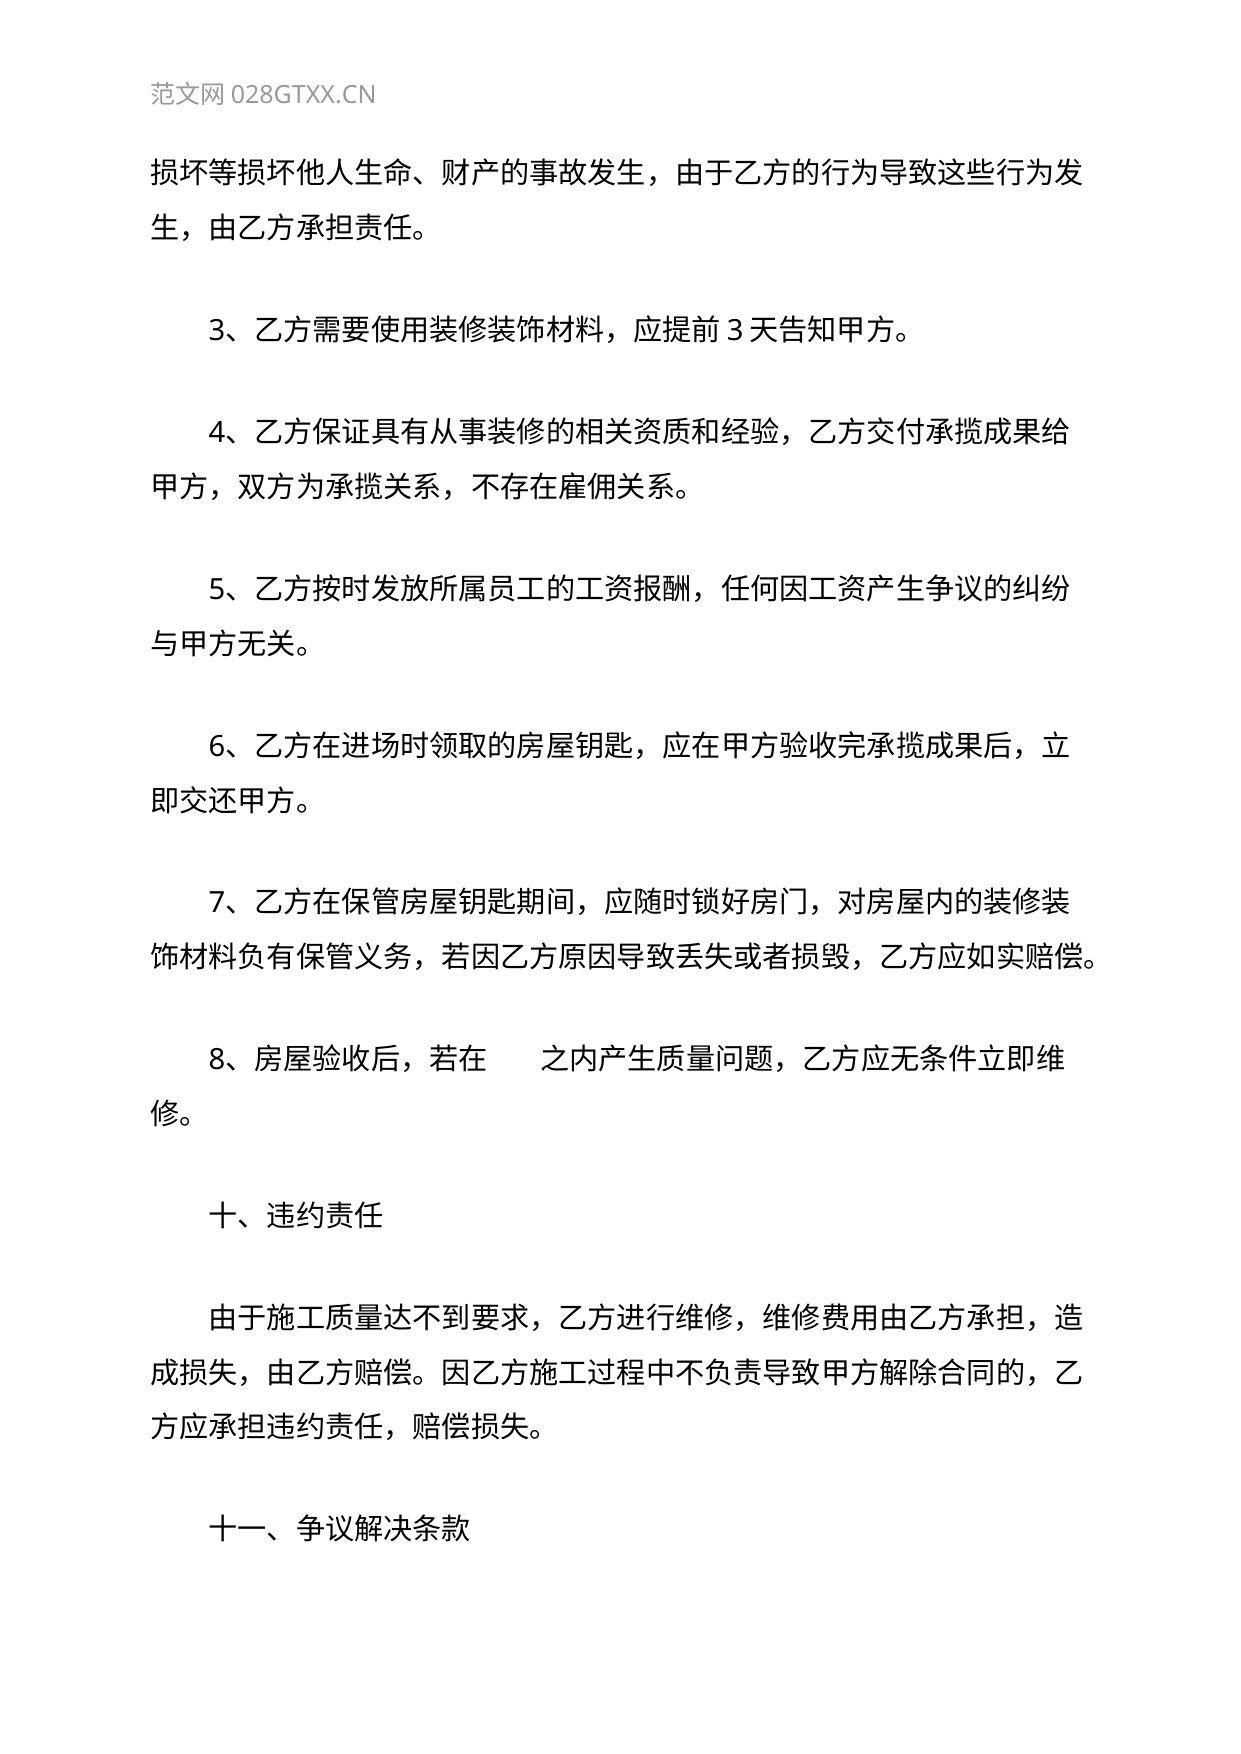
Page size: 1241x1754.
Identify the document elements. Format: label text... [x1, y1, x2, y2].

text 5、乙方按时发放所属员工的工资报酬，任何因工资产生争议的纠纷与甲方无关。 [150, 565, 1090, 663]
text 4、乙方保证具有从事装修的相关资质和经验，乙方交付承揽成果给甲方，双方为承揽关系，不存在雇佣关系。 [150, 409, 1090, 506]
text 十一、争议解决条款 [150, 1506, 1090, 1548]
text 6、乙方在进场时领取的房屋钥匙，应在甲方验收完承揽成果后，立即交还甲方。 [150, 722, 1090, 819]
text 3、乙方需要使用装修装饰材料，应提前3天告知甲方。 [150, 307, 1090, 349]
text 7、乙方在保管房屋钥匙期间，应随时锁好房门，对房屋内的装修装饰材料负有保管义务，若因乙方原因导致丢失或者损毁，乙方应如实赔偿。 [150, 879, 1090, 976]
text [150, 150, 1090, 247]
text 由于施工质量达不到要求，乙方进行维修，维修费用由乙方承担，造成损失，由乙方赔偿。因乙方施工过程中不负责导致甲方解除合同的，乙方应承担违约责任，赔偿损失。 [150, 1294, 1090, 1446]
text 8、房屋验收后，若在 之内产生质量问题，乙方应无条件立即维修。 [150, 1036, 1090, 1133]
text 十、违约责任 [150, 1192, 1090, 1235]
